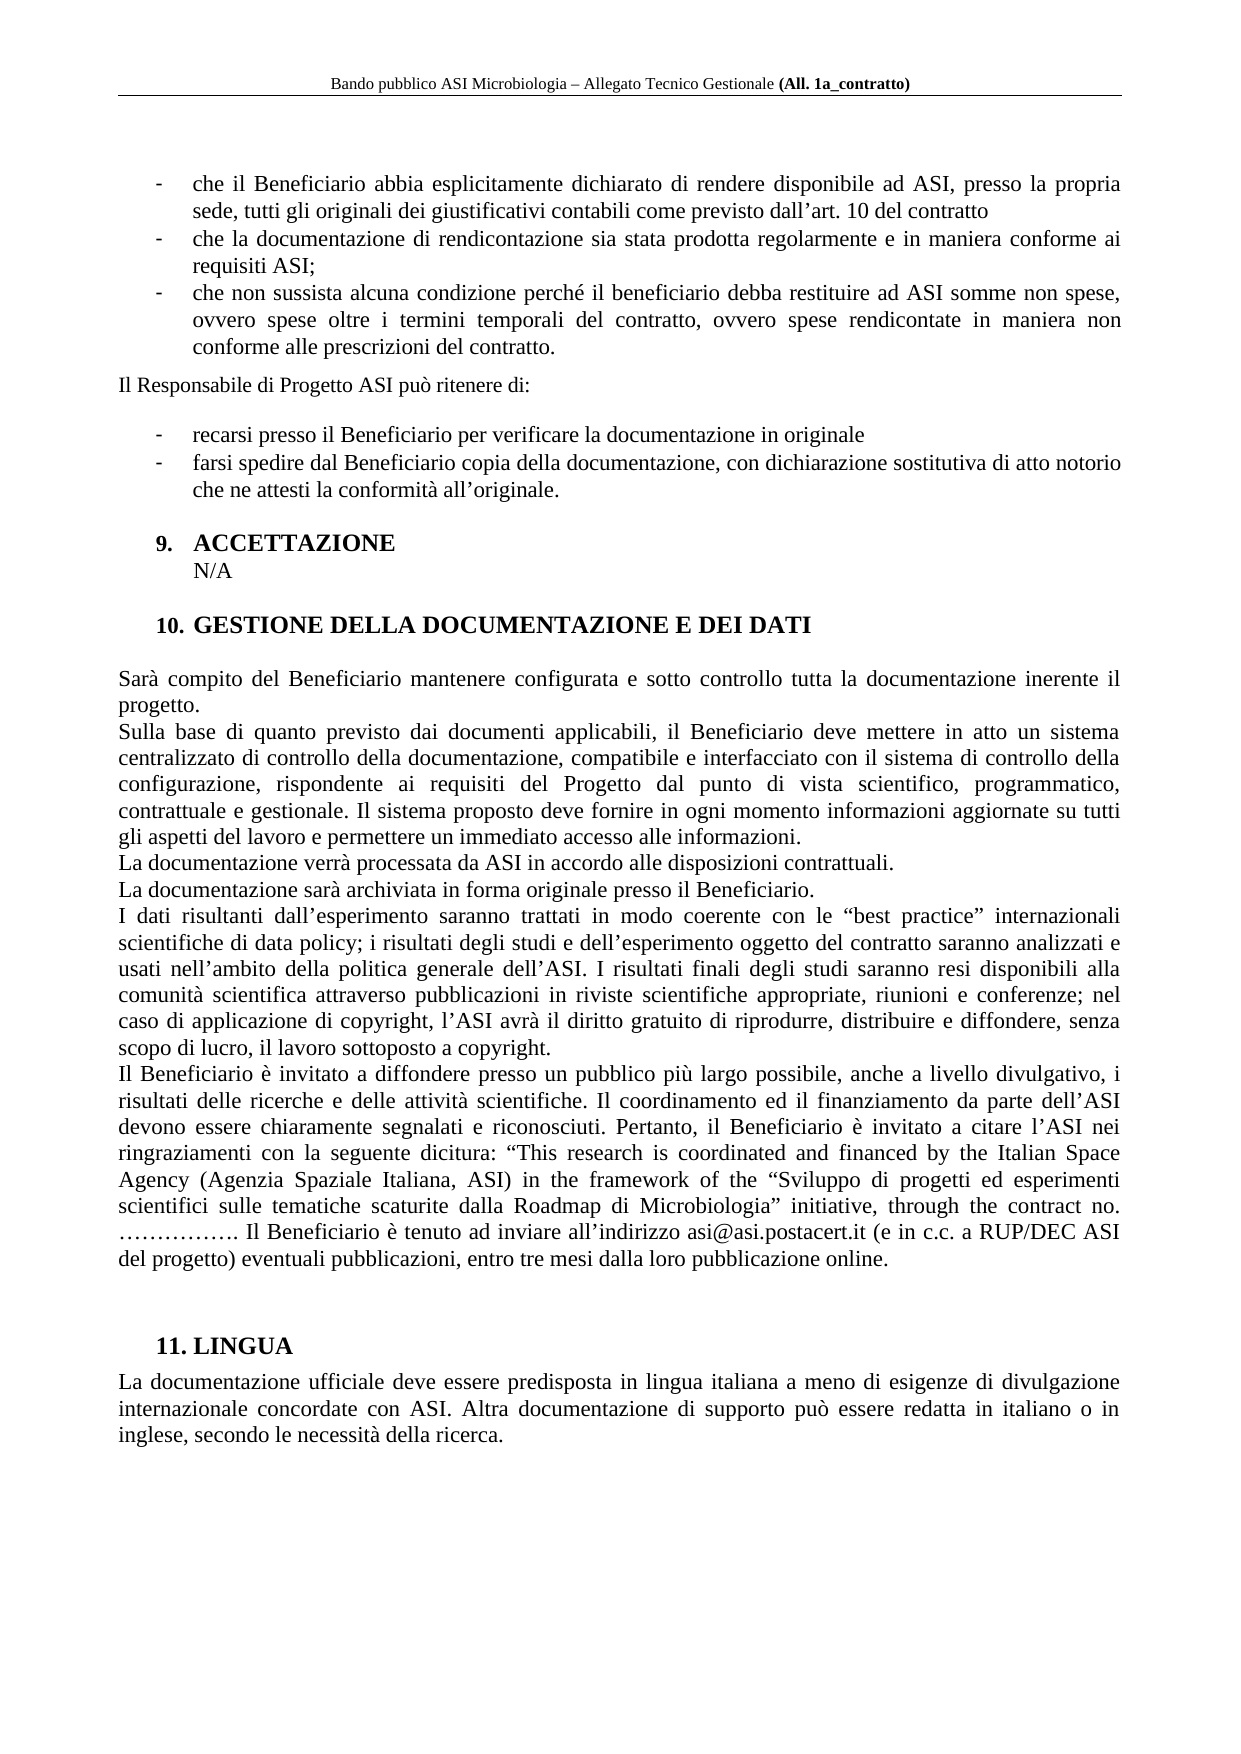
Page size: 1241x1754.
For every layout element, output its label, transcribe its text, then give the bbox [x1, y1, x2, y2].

list ACCETTAZIONE [156, 528, 1122, 557]
list Il Beneficiario è invitato a diffondere presso un pubblico più largo possibile, anche a livello divulgativo, i risultati delle ricerche e delle attività scientifiche. Il coordinamento ed il finanziamento da parte dell’ASI devono essere chiaramente segnalati e riconosciuti. Pertanto, il Beneficiario è invitato a citare l’ASI nei ringraziamenti con la seguente dicitura: “This research is coordinated and financed by the Italian Space Agency (Agenzia Spaziale Italiana, ASI) in the framework of the “Sviluppo di progetti ed esperimenti scientifici sulle tematiche scaturite dalla Roadmap di Microbiologia” initiative, through the contract no. ……………. Il Beneficiario è tenuto ad inviare all’indirizzo asi@asi.postacert.it (e in c.c. a RUP/DEC ASI del progetto) eventuali pubblicazioni, entro tre mesi dalla loro pubblicazione online. [118, 1060, 1122, 1271]
list farsi spedire dal Beneficiario copia della documentazione, con dichiarazione sostitutiva di atto notorio che ne attesti la conformità all’originale. [155, 448, 1122, 502]
list Sarà compito del Beneficiario mantenere configurata e sotto controllo tutta la documentazione inerente il progetto. [118, 665, 1122, 718]
list La documentazione sarà archiviata in forma originale presso il Beneficiario. [118, 876, 1122, 902]
subtitle LINGUA [156, 1331, 1122, 1360]
list I dati risultanti dall’esperimento saranno trattati in modo coerente con le “best practice” internazionali scientifiche di data policy; i risultati degli studi e dell’esperimento oggetto del contratto saranno analizzati e usati nell’ambito della politica generale dell’ASI. I risultati finali degli studi saranno resi disponibili alla comunità scientifica attraverso pubblicazioni in riviste scientifiche appropriate, riunioni e conferenze; nel caso di applicazione di copyright, l’ASI avrà il diritto gratuito di riprodurre, distribuire e diffondere, senza scopo di lucro, il lavoro sottoposto a copyright. [118, 902, 1122, 1060]
text Il Responsabile di Progetto ASI può ritenere di: [118, 372, 1122, 397]
list La documentazione verrà processata da ASI in accordo alle disposizioni contrattuali. [118, 849, 1122, 876]
list che la documentazione di rendicontazione sia stata prodotta regolarmente e in maniera conforme ai requisiti ASI; [155, 224, 1122, 278]
list GESTIONE DELLA DOCUMENTAZIONE E DEI DATI [156, 610, 1122, 639]
list La documentazione ufficiale deve essere predisposta in lingua italiana a meno di esigenze di divulgazione internazionale concordate con ASI. Altra documentazione di supporto può essere redatta in italiano o in inglese, secondo le necessità della ricerca. [118, 1368, 1122, 1447]
list N/A [193, 557, 1122, 583]
list che non sussista alcuna condizione perché il beneficiario debba restituire ad ASI somme non spese, ovvero spese oltre i termini temporali del contratto, ovvero spese rendicontate in maniera non conforme alle prescrizioni del contratto. [155, 278, 1122, 359]
list Sulla base di quanto previsto dai documenti applicabili, il Beneficiario deve mettere in atto un sistema centralizzato di controllo della documentazione, compatibile e interfacciato con il sistema di controllo della configurazione, rispondente ai requisiti del Progetto dal punto di vista scientifico, programmatico, contrattuale e gestionale. Il sistema proposto deve fornire in ogni momento informazioni aggiornate su tutti gli aspetti del lavoro e permettere un immediato accesso alle informazioni. [118, 718, 1122, 849]
list che il Beneficiario abbia esplicitamente dichiarato di rendere disponibile ad ASI, presso la propria sede, tutti gli originali dei giustificativi contabili come previsto dall’art. 10 del contratto [155, 169, 1122, 224]
list recarsi presso il Beneficiario per verificare la documentazione in originale [155, 420, 1122, 448]
